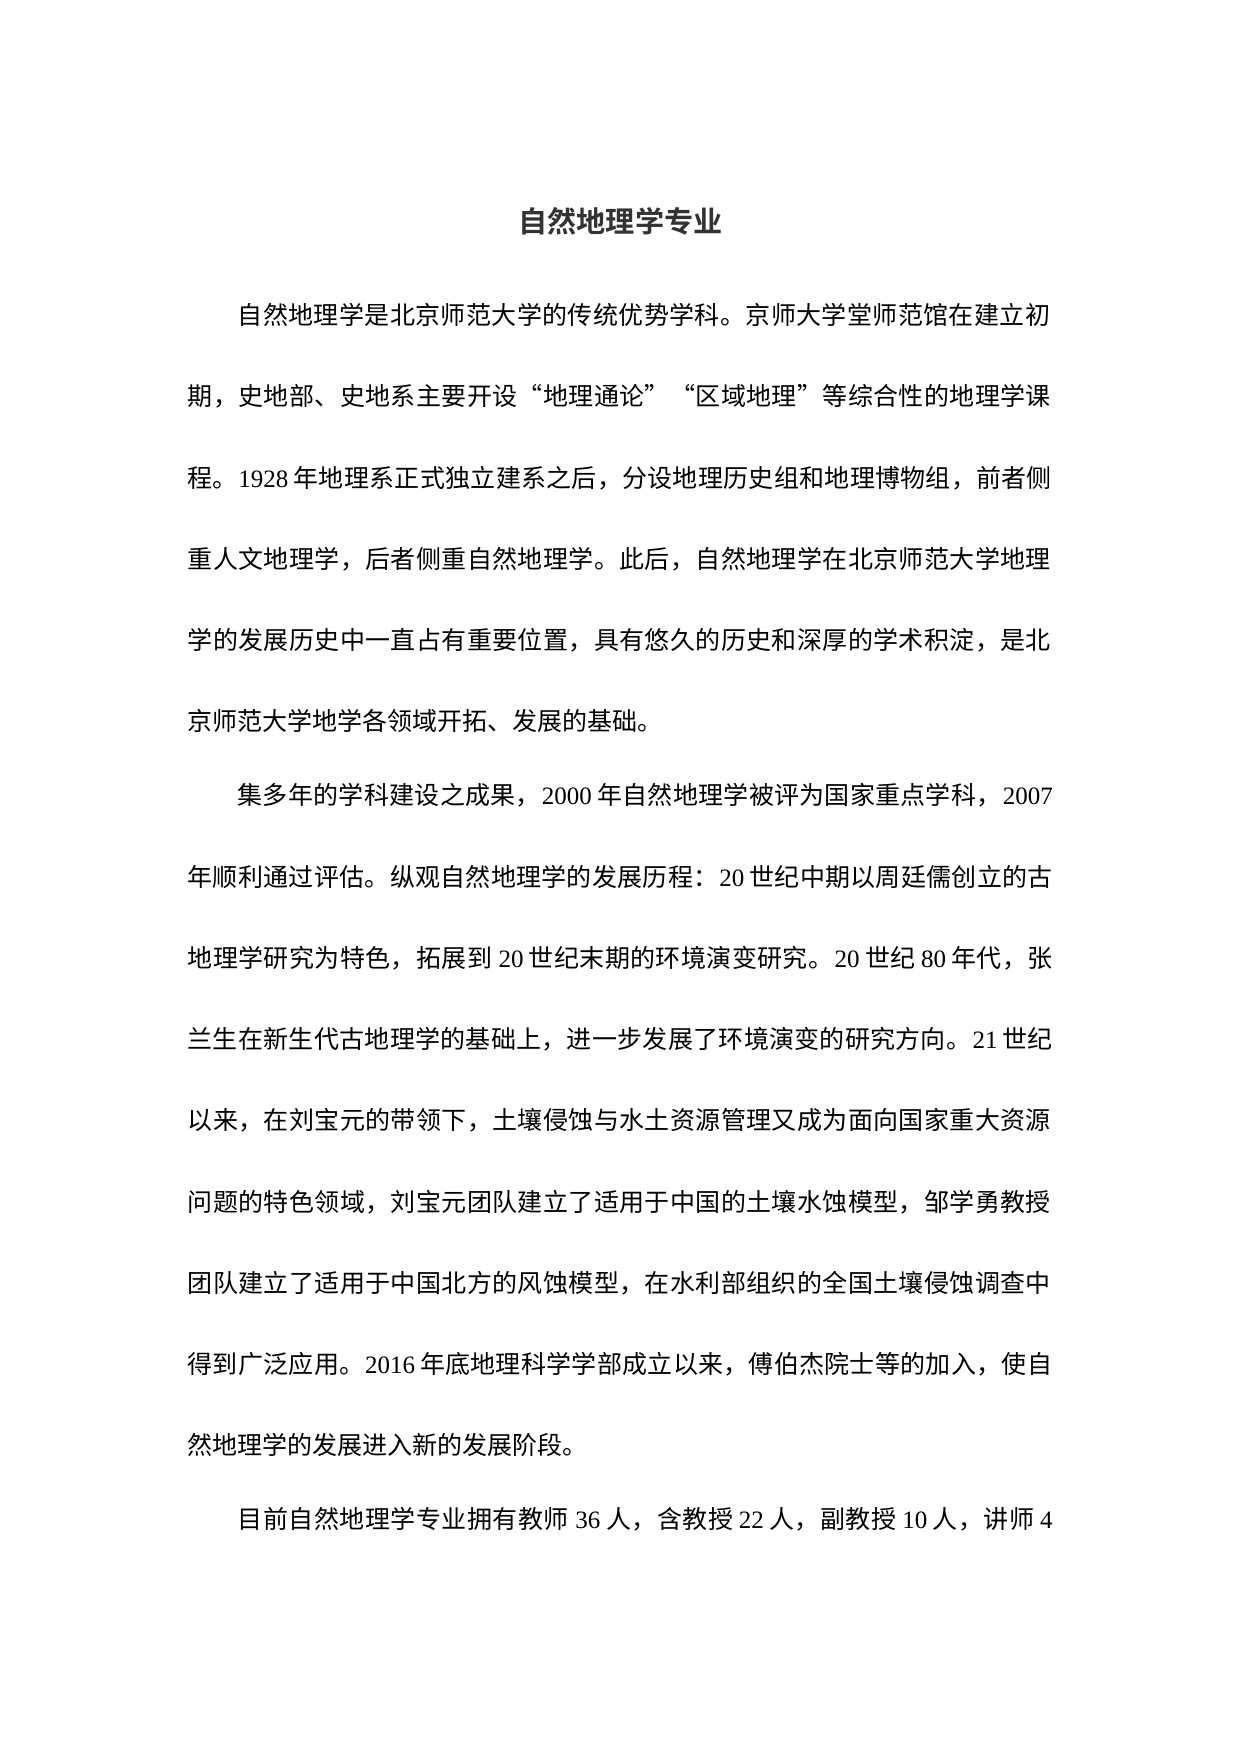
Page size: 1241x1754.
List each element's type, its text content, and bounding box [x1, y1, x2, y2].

text 自然地理学专业 [187, 187, 1053, 252]
text 集多年的学科建设之成果，2000年自然地理学被评为国家重点学科，2007年顺利通过评估。纵观自然地理学的发展历程：20世纪中期以周廷儒创立的古地理学研究为特色，拓展到20世纪末期的环境演变研究。20世纪80年代，张兰生在新生代古地理学的基础上，进一步发展了环境演变的研究方向。21世纪以来，在刘宝元的带领下，土壤侵蚀与水土资源管理又成为面向国家重大资源问题的特色领域，刘宝元团队建立了适用于中国的土壤水蚀模型，邹学勇教授团队建立了适用于中国北方的风蚀模型，在水利部组织的全国土壤侵蚀调查中得到广泛应用。2016年底地理科学学部成立以来，傅伯杰院士等的加入，使自然地理学的发展进入新的发展阶段。 [187, 761, 1053, 1476]
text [187, 1486, 1053, 1551]
text 自然地理学是北京师范大学的传统优势学科。京师大学堂师范馆在建立初期，史地部、史地系主要开设“地理通论”“区域地理”等综合性的地理学课程。1928年地理系正式独立建系之后，分设地理历史组和地理博物组，前者侧重人文地理学，后者侧重自然地理学。此后，自然地理学在北京师范大学地理学的发展历史中一直占有重要位置，具有悠久的历史和深厚的学术积淀，是北京师范大学地学各领域开拓、发展的基础。 [187, 281, 1053, 752]
